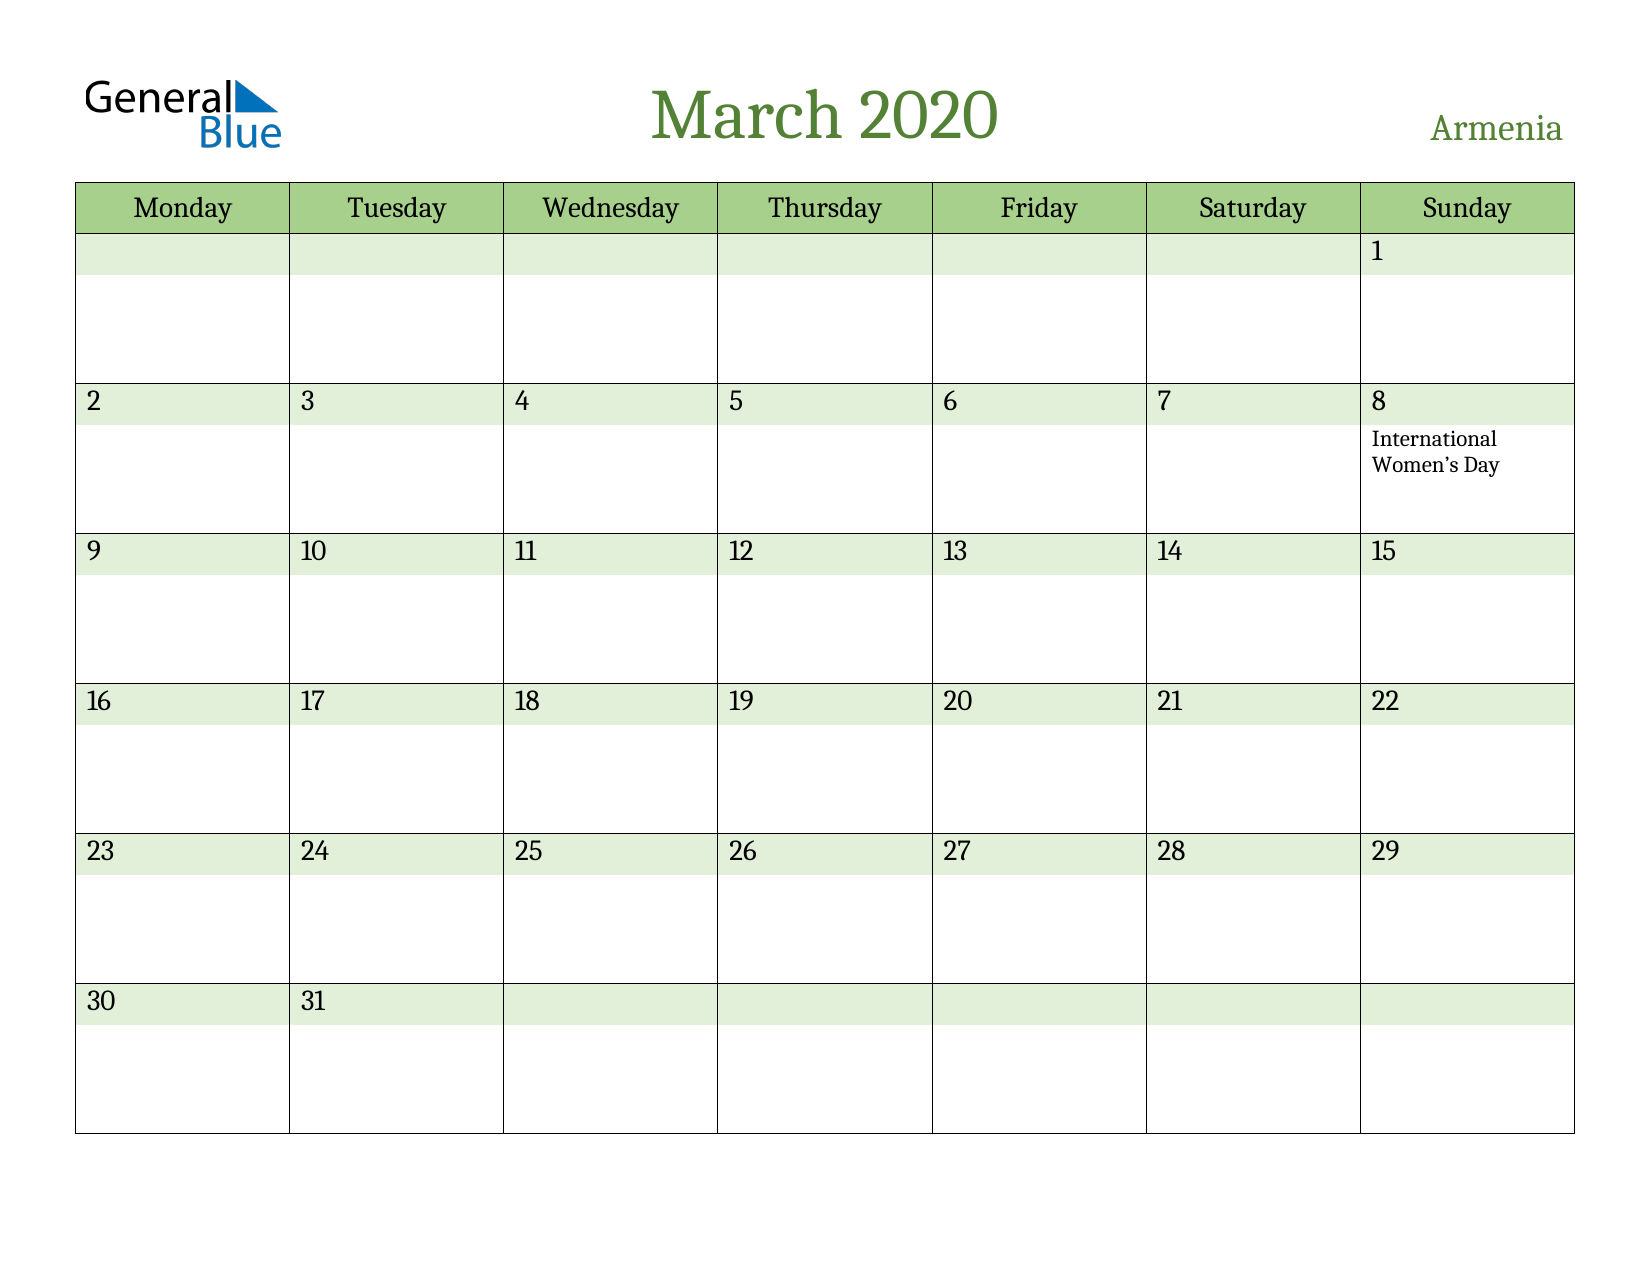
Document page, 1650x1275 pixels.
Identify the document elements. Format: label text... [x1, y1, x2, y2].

table_cell 1 [1361, 234, 1574, 275]
table_cell [718, 275, 932, 383]
table_cell 17 [290, 684, 503, 725]
table_cell [290, 1025, 503, 1133]
table_cell [290, 875, 503, 983]
table_cell [504, 425, 717, 533]
table_cell [718, 725, 932, 833]
table_cell 10 [290, 534, 503, 575]
table_cell [718, 984, 932, 1025]
table_cell 19 [718, 684, 932, 725]
table_cell [718, 875, 932, 983]
table_cell [1147, 275, 1360, 383]
table_cell 20 [933, 684, 1146, 725]
table_cell 16 [76, 684, 289, 725]
table_cell 29 [1361, 834, 1574, 875]
table_cell Sunday [1361, 183, 1574, 233]
table_header [76, 75, 503, 182]
table_cell 24 [290, 834, 503, 875]
picture [86, 80, 281, 148]
table_cell 13 [933, 534, 1146, 575]
table_cell [504, 875, 717, 983]
table_cell 21 [1147, 684, 1360, 725]
table_cell [290, 234, 503, 275]
table_cell 27 [933, 834, 1146, 875]
table_cell [718, 575, 932, 683]
table_cell [933, 275, 1146, 383]
table_cell [76, 275, 289, 383]
table_cell [1147, 984, 1360, 1025]
table_cell [76, 234, 289, 275]
table_cell [76, 425, 289, 533]
table_cell 31 [290, 984, 503, 1025]
table_cell 22 [1361, 684, 1574, 725]
table_cell 4 [504, 384, 717, 425]
table_cell [933, 234, 1146, 275]
table_cell 23 [76, 834, 289, 875]
table_cell 7 [1147, 384, 1360, 425]
table_cell [76, 575, 289, 683]
table_cell 25 [504, 834, 717, 875]
table_cell [1147, 575, 1360, 683]
table_cell [76, 875, 289, 983]
table_cell [933, 725, 1146, 833]
table_cell [504, 1025, 717, 1133]
table_cell [933, 984, 1146, 1025]
table_cell 9 [76, 534, 289, 575]
table_cell [1147, 425, 1360, 533]
table_cell [1147, 234, 1360, 275]
table_cell International Women’s Day [1361, 425, 1574, 533]
table_cell [718, 1025, 932, 1133]
table_cell 26 [718, 834, 932, 875]
table_cell [1147, 725, 1360, 833]
table_cell 3 [290, 384, 503, 425]
table_cell [1361, 984, 1574, 1025]
table_cell [1361, 875, 1574, 983]
table_cell 11 [504, 534, 717, 575]
table_cell [1361, 275, 1574, 383]
table_cell [504, 234, 717, 275]
table_cell [504, 984, 717, 1025]
table_header March 2020 [504, 75, 1146, 182]
table_cell 8 [1361, 384, 1574, 425]
table_cell [718, 425, 932, 533]
table_cell 5 [718, 384, 932, 425]
table_cell Saturday [1147, 183, 1360, 233]
table_cell Thursday [718, 183, 932, 233]
table_cell [718, 234, 932, 275]
table_cell 2 [76, 384, 289, 425]
table_cell [504, 725, 717, 833]
table_cell [933, 1025, 1146, 1133]
table_cell [76, 725, 289, 833]
table_cell Friday [933, 183, 1146, 233]
table_cell [1361, 725, 1574, 833]
table_header Armenia [1146, 75, 1574, 182]
table_cell [1361, 575, 1574, 683]
table_cell Monday [76, 183, 289, 233]
table_cell [504, 575, 717, 683]
table_cell [290, 275, 503, 383]
table_cell Tuesday [290, 183, 503, 233]
table_cell 6 [933, 384, 1146, 425]
table_cell 30 [76, 984, 289, 1025]
table_cell [1361, 1025, 1574, 1133]
table_cell [933, 875, 1146, 983]
table_cell [933, 575, 1146, 683]
table_cell [1147, 1025, 1360, 1133]
table_cell 14 [1147, 534, 1360, 575]
table_cell [76, 1025, 289, 1133]
table_cell [504, 275, 717, 383]
table_cell 15 [1361, 534, 1574, 575]
table_cell [290, 575, 503, 683]
table_cell [290, 425, 503, 533]
table_cell 18 [504, 684, 717, 725]
table_cell 28 [1147, 834, 1360, 875]
table_cell Wednesday [504, 183, 717, 233]
table_cell [933, 425, 1146, 533]
table_cell 12 [718, 534, 932, 575]
table_cell [290, 725, 503, 833]
table_cell [1147, 875, 1360, 983]
